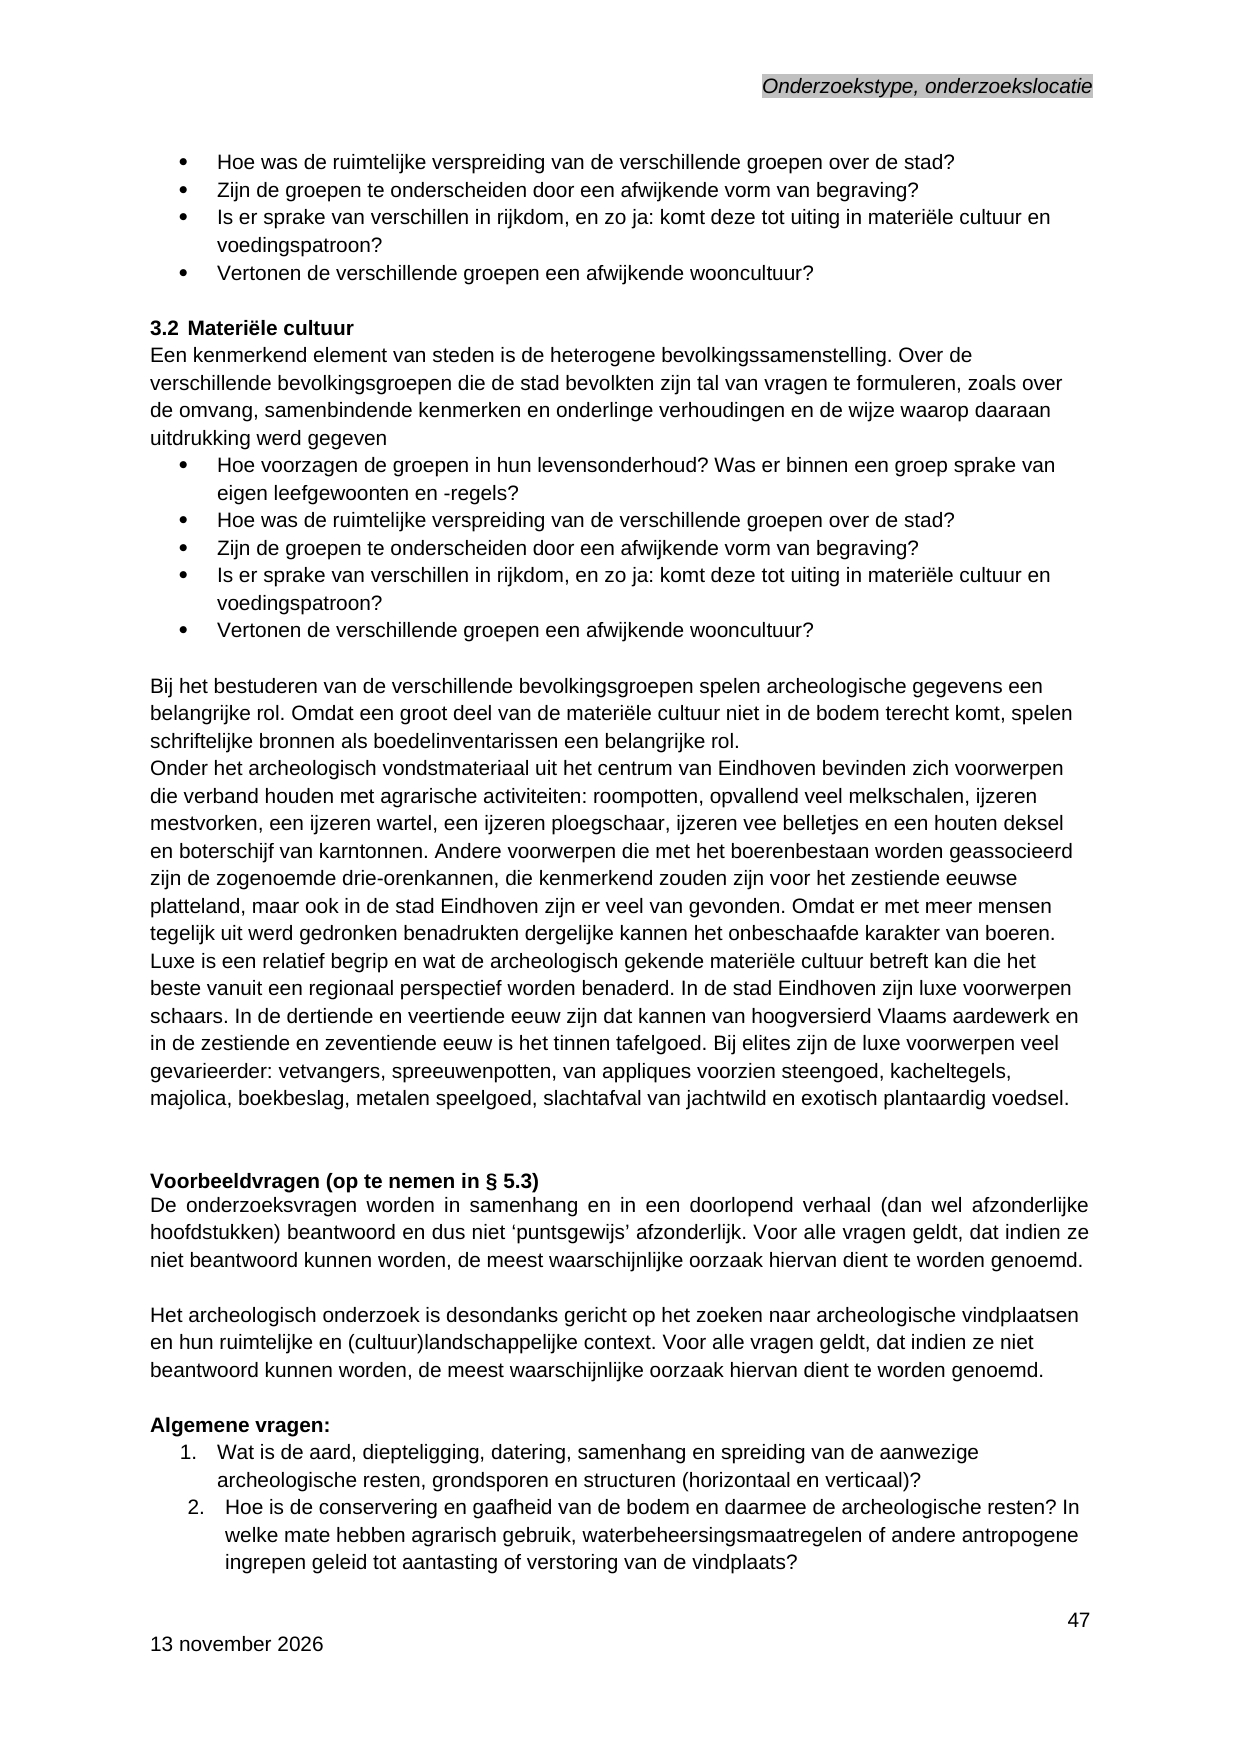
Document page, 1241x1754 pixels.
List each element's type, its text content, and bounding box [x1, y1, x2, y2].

list Wat is de aard, diepteligging, datering, samenhang en spreiding van de aanwezige archeologische resten, grondsporen en structuren (horizontaal en verticaal)? [179, 1440, 1090, 1491]
text Het archeologisch onderzoek is desondanks gericht op het zoeken naar archeologische vindplaatsen en hun ruimtelijke en (cultuur)landschappelijke context. Voor alle vragen geldt, dat indien ze niet beantwoord kunnen worden, de meest waarschijnlijke oorzaak hiervan dient te worden genoemd. [150, 1302, 1090, 1381]
list Zijn de groepen te onderscheiden door een afwijkende vorm van begraving? [179, 178, 1090, 202]
list Zijn de groepen te onderscheiden door een afwijkende vorm van begraving? [179, 536, 1090, 560]
text Onder het archeologisch vondstmateriaal uit het centrum van Eindhoven bevinden zich voorwerpen die verband houden met agrarische activiteiten: roompotten, opvallend veel melkschalen, ijzeren mestvorken, een ijzeren wartel, een ijzeren ploegschaar, ijzeren vee belletjes en een houten deksel en boterschijf van karntonnen. Andere voorwerpen die met het boerenbestaan worden geassocieerd zijn de zogenoemde drie-orenkannen, die kenmerkend zouden zijn voor het zestiende eeuwse platteland, maar ook in de stad Eindhoven zijn er veel van gevonden. Omdat er met meer mensen tegelijk uit werd gedronken benadrukten dergelijke kannen het onbeschaafde karakter van boeren. [150, 756, 1090, 945]
text Luxe is een relatief begrip en wat de archeologisch gekende materiële cultuur betreft kan die het beste vanuit een regionaal perspectief worden benaderd. In de stad Eindhoven zijn luxe voorwerpen schaars. In de dertiende en veertiende eeuw zijn dat kannen van hoogversierd Vlaams aardewerk en in de zestiende en zeventiende eeuw is het tinnen tafelgoed. Bij elites zijn de luxe voorwerpen veel gevarieerder: vetvangers, spreeuwenpotten, van appliques voorzien steengoed, kacheltegels, majolica, boekbeslag, metalen speelgoed, slachtafval van jachtwild en exotisch plantaardig voedsel. [150, 948, 1090, 1110]
list Vertonen de verschillende groepen een afwijkende wooncultuur? [179, 618, 1090, 642]
text Algemene vragen: [150, 1412, 1090, 1436]
list Vertonen de verschillende groepen een afwijkende wooncultuur? [179, 260, 1090, 284]
list Is er sprake van verschillen in rijkdom, en zo ja: komt deze tot uiting in materiële cultuur en voedingspatroon? [179, 205, 1090, 257]
list Is er sprake van verschillen in rijkdom, en zo ja: komt deze tot uiting in materiële cultuur en voedingspatroon? [179, 563, 1090, 615]
list Materiële cultuur [150, 315, 1090, 339]
list Hoe is de conservering en gaafheid van de bodem en daarmee de archeologische resten? In welke mate hebben agrarisch gebruik, waterbeheersingsmaatregelen of andere antropogene ingrepen geleid tot aantasting of verstoring van de vindplaats? [187, 1495, 1090, 1574]
list Hoe was de ruimtelijke verspreiding van de verschillende groepen over de stad? [179, 508, 1090, 532]
text Bij het bestuderen van de verschillende bevolkingsgroepen spelen archeologische gegevens een belangrijke rol. Omdat een groot deel van de materiële cultuur niet in de bodem terecht komt, spelen schriftelijke bronnen als boedelinventarissen een belangrijke rol. [150, 673, 1090, 752]
list Hoe was de ruimtelijke verspreiding van de verschillende groepen over de stad? [179, 150, 1090, 174]
text De onderzoeksvragen worden in samenhang en in een doorlopend verhaal (dan wel afzonderlijke hoofdstukken) beantwoord en dus niet ‘puntsgewijs’ afzonderlijk. Voor alle vragen geldt, dat indien ze niet beantwoord kunnen worden, de meest waarschijnlijke oorzaak hiervan dient te worden genoemd. [150, 1192, 1090, 1271]
text Een kenmerkend element van steden is de heterogene bevolkingssamenstelling. Over de verschillende bevolkingsgroepen die de stad bevolkten zijn tal van vragen te formuleren, zoals over de omvang, samenbindende kenmerken en onderlinge verhoudingen en de wijze waarop daaraan uitdrukking werd gegeven [150, 343, 1090, 449]
list Hoe voorzagen de groepen in hun levensonderhoud? Was er binnen een groep sprake van eigen leefgewoonten en -regels? [179, 453, 1090, 504]
text Voorbeeldvragen (op te nemen in § 5.3) [150, 1168, 1090, 1192]
